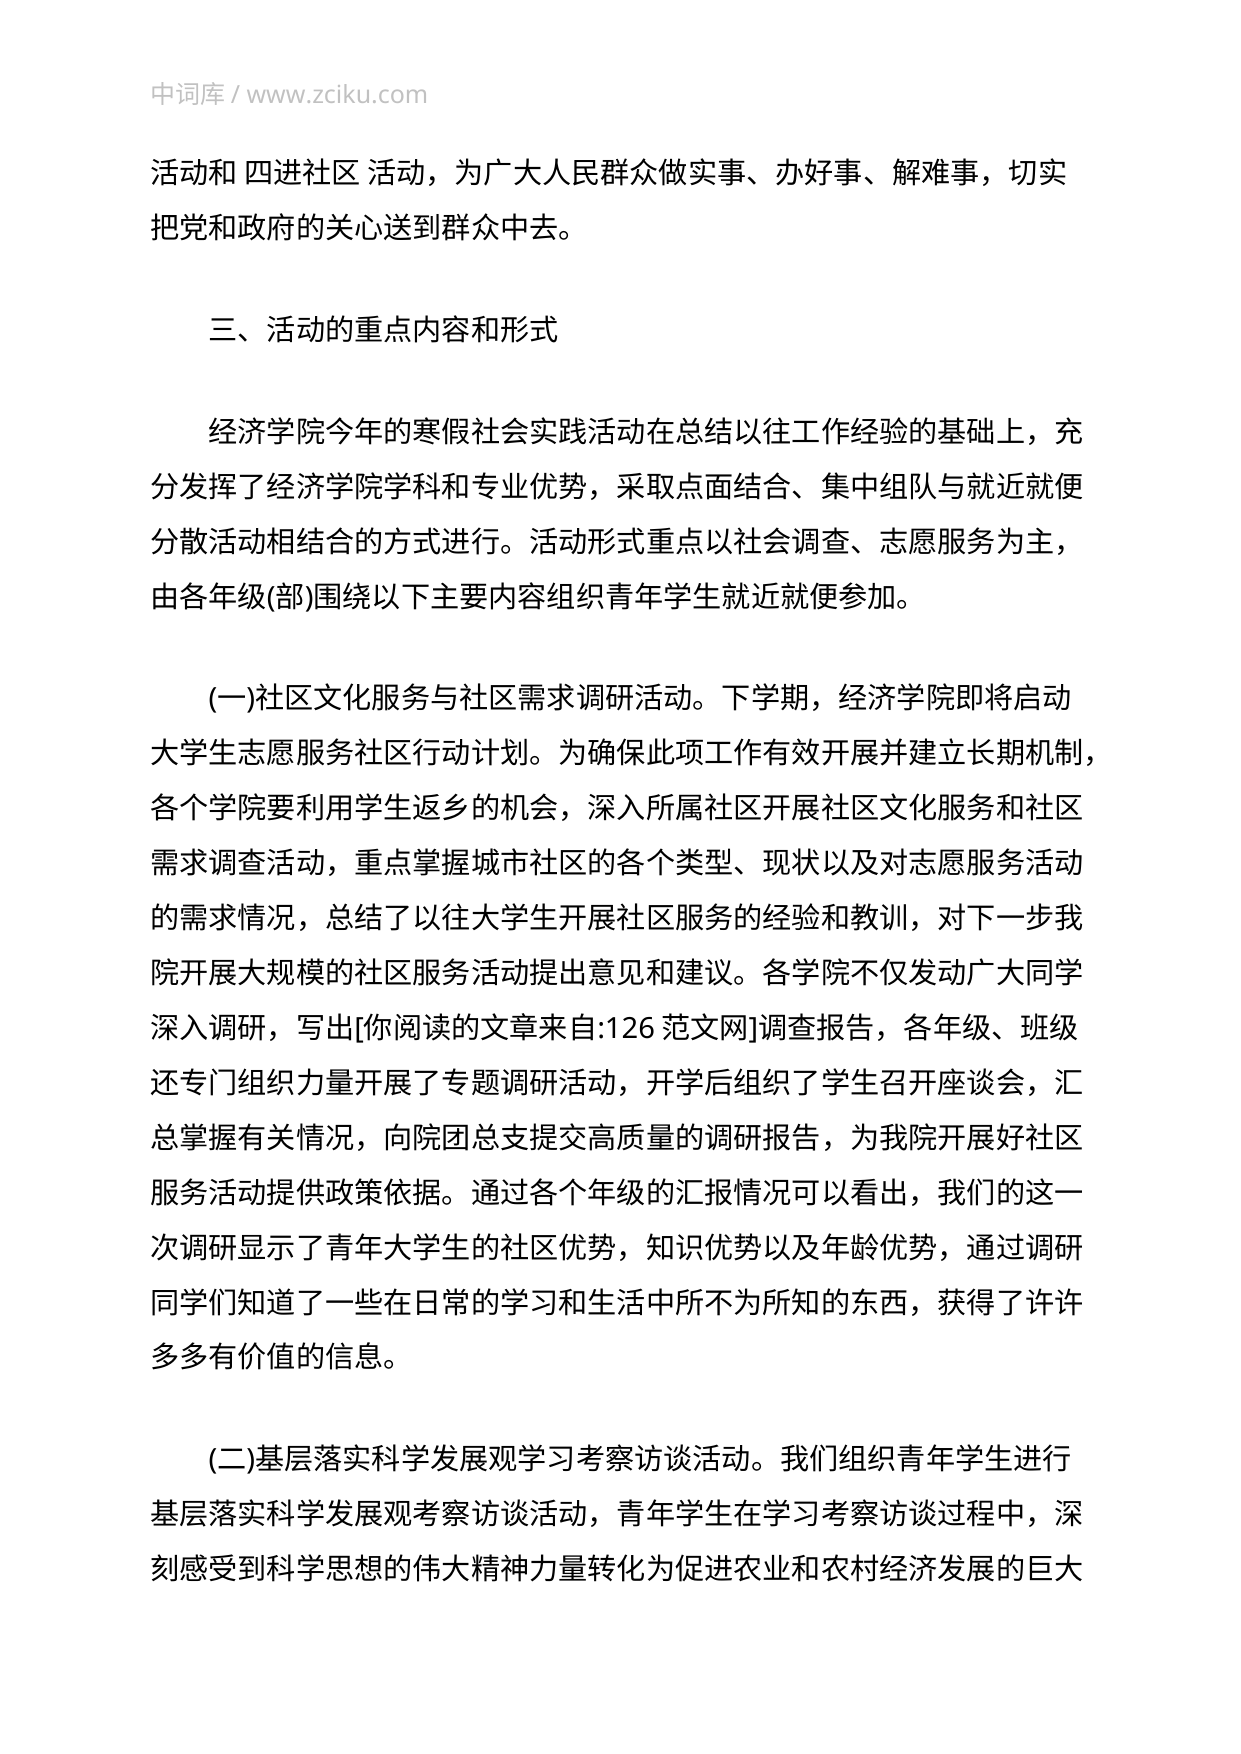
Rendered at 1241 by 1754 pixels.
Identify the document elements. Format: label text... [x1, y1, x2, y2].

text 三、活动的重点内容和形式 [150, 307, 1090, 349]
text (一)社区文化服务与社区需求调研活动。下学期，经济学院即将启动大学生志愿服务社区行动计划。为确保此项工作有效开展并建立长期机制，各个学院要利用学生返乡的机会，深入所属社区开展社区文化服务和社区需求调查活动，重点掌握城市社区的各个类型、现状以及对志愿服务活动的需求情况，总结了以往大学生开展社区服务的经验和教训，对下一步我院开展大规模的社区服务活动提出意见和建议。各学院不仅发动广大同学深入调研，写出[你阅读的文章来自:126范文网]调查报告，各年级、班级还专门组织力量开展了专题调研活动，开学后组织了学生召开座谈会，汇总掌握有关情况，向院团总支提交高质量的调研报告，为我院开展好社区服务活动提供政策依据。通过各个年级的汇报情况可以看出，我们的这一次调研显示了青年大学生的社区优势，知识优势以及年龄优势，通过调研同学们知道了一些在日常的学习和生活中所不为所知的东西，获得了许许多多有价值的信息。 [150, 675, 1090, 1376]
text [150, 1436, 1090, 1588]
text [150, 150, 1090, 247]
text 经济学院今年的寒假社会实践活动在总结以往工作经验的基础上，充分发挥了经济学院学科和专业优势，采取点面结合、集中组队与就近就便分散活动相结合的方式进行。活动形式重点以社会调查、志愿服务为主，由各年级(部)围绕以下主要内容组织青年学生就近就便参加。 [150, 408, 1090, 616]
